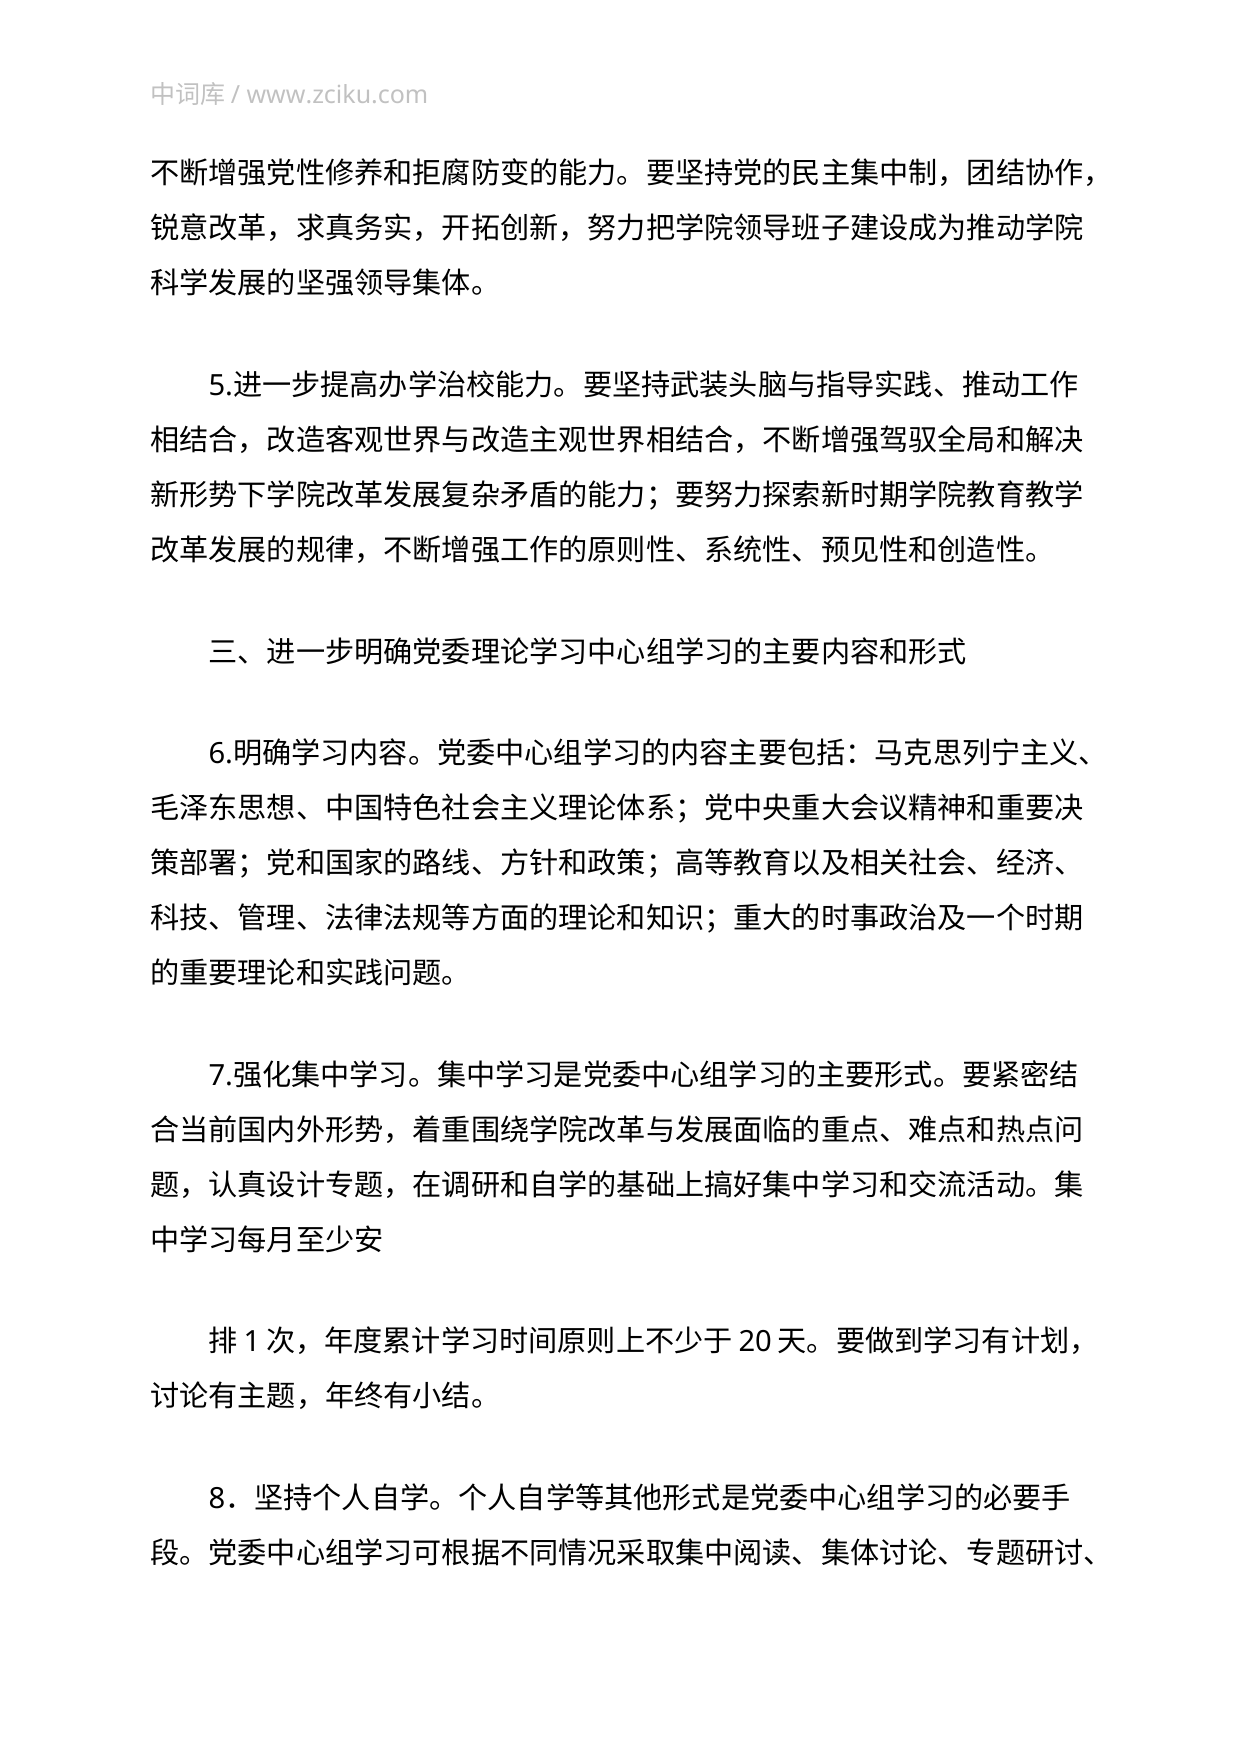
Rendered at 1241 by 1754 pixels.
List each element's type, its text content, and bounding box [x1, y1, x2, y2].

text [150, 1475, 1090, 1572]
text 7.强化集中学习。集中学习是党委中心组学习的主要形式。要紧密结合当前国内外形势，着重围绕学院改革与发展面临的重点、难点和热点问题，认真设计专题，在调研和自学的基础上搞好集中学习和交流活动。集中学习每月至少安 [150, 1051, 1090, 1258]
text 6.明确学习内容。党委中心组学习的内容主要包括：马克思列宁主义、毛泽东思想、中国特色社会主义理论体系；党中央重大会议精神和重要决策部署；党和国家的路线、方针和政策；高等教育以及相关社会、经济、科技、管理、法律法规等方面的理论和知识；重大的时事政治及一个时期的重要理论和实践问题。 [150, 730, 1090, 992]
text 5.进一步提高办学治校能力。要坚持武装头脑与指导实践、推动工作相结合，改造客观世界与改造主观世界相结合，不断增强驾驭全局和解决新形势下学院改革发展复杂矛盾的能力；要努力探索新时期学院教育教学改革发展的规律，不断增强工作的原则性、系统性、预见性和创造性。 [150, 362, 1090, 569]
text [150, 150, 1090, 302]
text 排1次，年度累计学习时间原则上不少于20天。要做到学习有计划，讨论有主题，年终有小结。 [150, 1318, 1090, 1415]
text 三、进一步明确党委理论学习中心组学习的主要内容和形式 [150, 628, 1090, 670]
